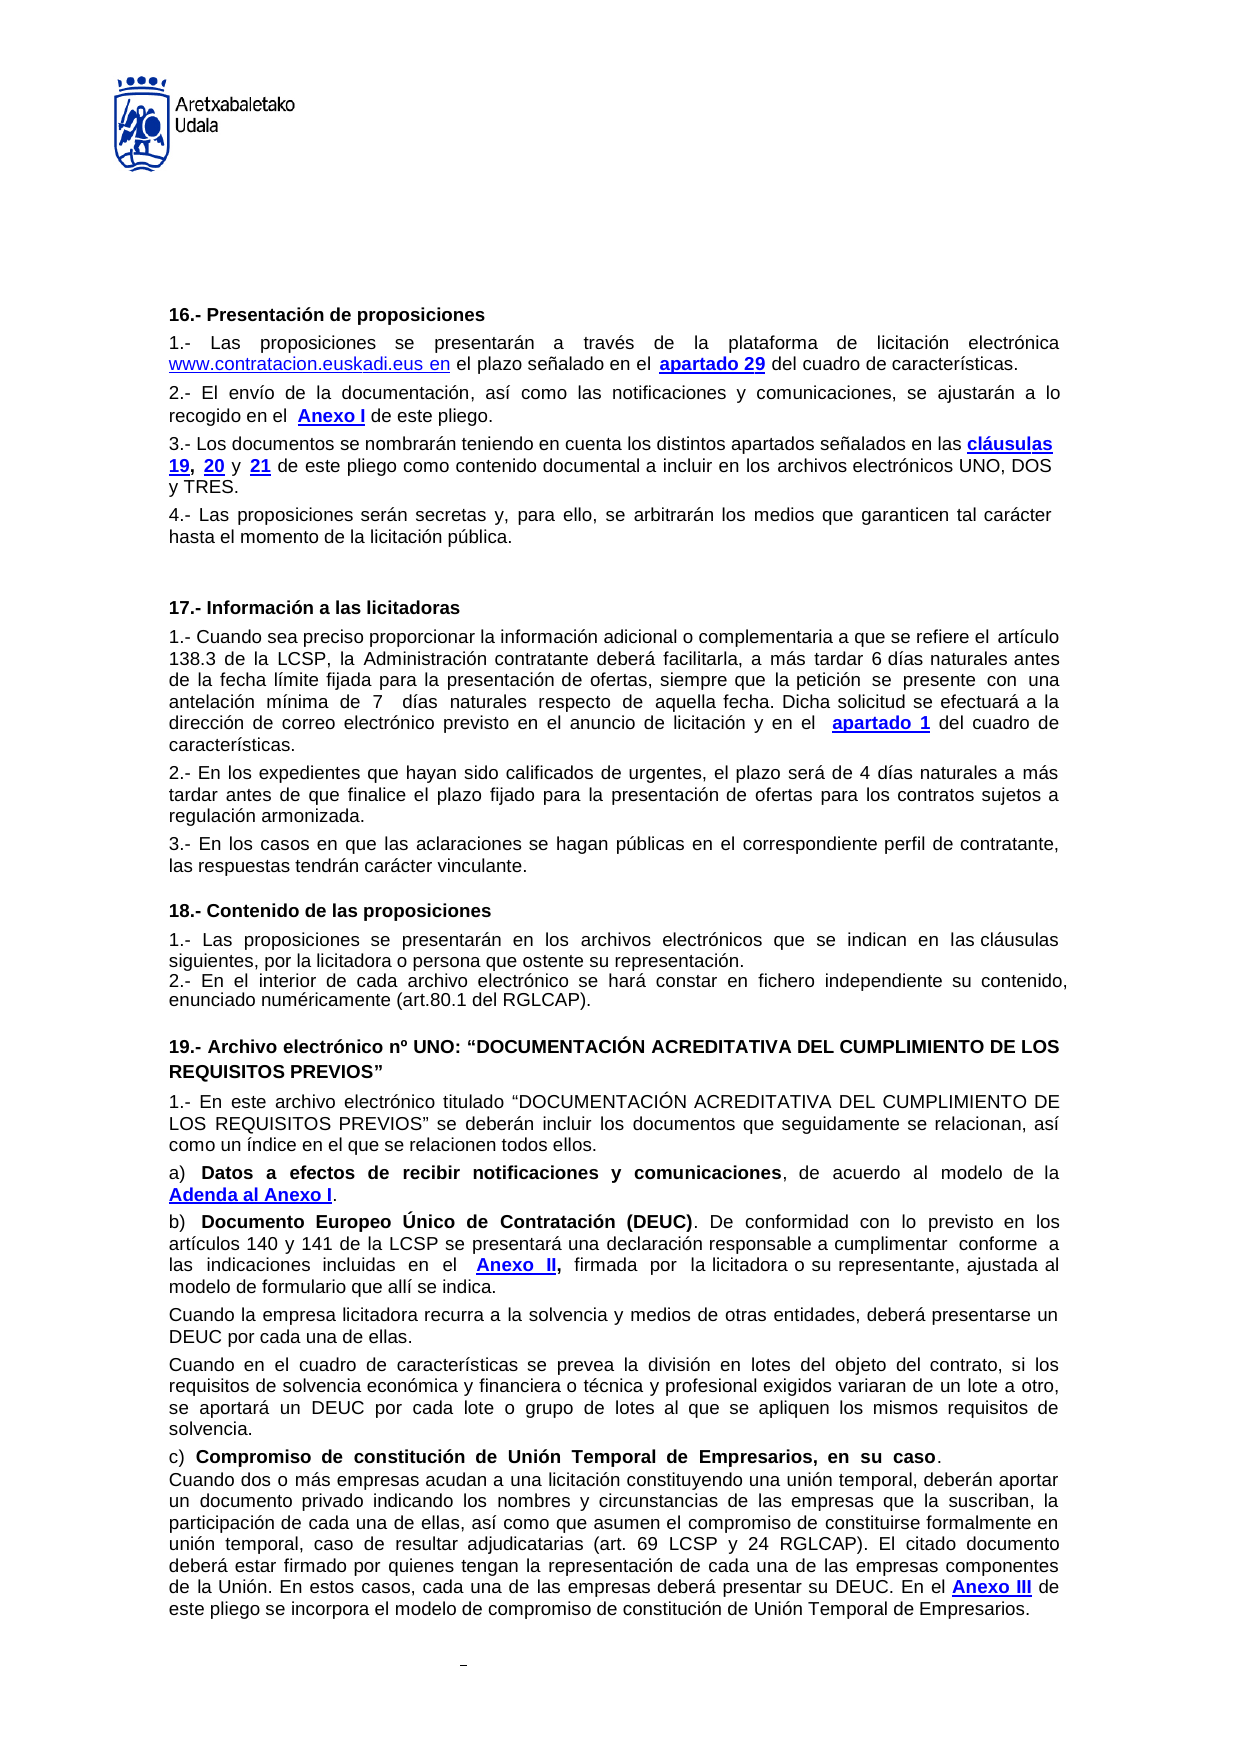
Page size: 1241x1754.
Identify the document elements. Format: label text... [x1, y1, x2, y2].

text b) Documento Europeo Único de Contratación (DEUC). De conformidad con lo previsto en los artículos 140 y 141 de la LCSP se presentará una declaración responsable a cumplimentar conforme a las indicaciones incluidas en el Anexo II, firmada por la licitadora o su representante, ajustada al modelo de formulario que allí se indica. [169, 1211, 1060, 1297]
text 4.- Las proposiciones serán secretas y, para ello, se arbitrarán los medios que garanticen tal carácter hasta el momento de la licitación pública. [169, 504, 1052, 547]
text 2.- En los expedientes que hayan sido calificados de urgentes, el plazo será de 4 días naturales a más tardar antes de que finalice el plazo fijado para la presentación de ofertas para los contratos sujetos a regulación armonizada. [169, 762, 1059, 827]
text Cuando en el cuadro de características se prevea la división en lotes del objeto del contrato, si los requisitos de solvencia económica y financiera o técnica y profesional exigidos variaran de un lote a otro, se aportará un DEUC por cada lote o grupo de lotes al que se apliquen los mismos requisitos de solvencia. [169, 1353, 1060, 1440]
text 2.- En el interior de cada archivo electrónico se hará constar en fichero independiente su contenido, enunciado numéricamente (art.80.1 del RGLCAP). [169, 973, 1069, 1010]
text c) Compromiso de constitución de Unión Temporal de Empresarios, en su caso. [169, 1446, 1069, 1467]
text Cuando dos o más empresas acudan a una licitación constituyendo una unión temporal, deberán aportar un documento privado indicando los nombres y circunstancias de las empresas que la suscriban, la participación de cada una de ellas, así como que asumen el compromiso de constituirse formalmente en unión temporal, caso de resultar adjudicatarias (art. 69 LCSP y 24 RGLCAP). El citado documento deberá estar firmado por quienes tengan la representación de cada una de las empresas componentes de la Unión. En estos casos, cada una de las empresas deberá presentar su DEUC. En el Anexo III de este pliego se incorpora el modelo de compromiso de constitución de Unión Temporal de Empresarios. [169, 1468, 1059, 1619]
text a) Datos a efectos de recibir notificaciones y comunicaciones, de acuerdo al modelo de la Adenda al Anexo I. [169, 1162, 1060, 1205]
text 1.- En este archivo electrónico titulado “DOCUMENTACIÓN ACREDITATIVA DEL CUMPLIMIENTO DE LOS REQUISITOS PREVIOS” se deberán incluir los documentos que seguidamente se relacionan, así como un índice en el que se relacionen todos ellos. [169, 1091, 1060, 1156]
text 17.- Información a las licitadoras [169, 597, 529, 618]
text 1.- Las proposiciones se presentarán en los archivos electrónicos que se indican en las cláusulas siguientes, por la licitadora o persona que ostente su representación. [169, 929, 1060, 972]
text Cuando la empresa licitadora recurra a la solvencia y medios de otras entidades, deberá presentarse un DEUC por cada una de ellas. [169, 1304, 1058, 1347]
text 1.- Las proposiciones se presentarán a través de la plataforma de licitación electrónica www.contratacion.euskadi.eus en el plazo señalado en el apartado 29 del cuadro de características. [169, 332, 1060, 375]
picture [112, 75, 296, 174]
text 19.- Archivo electrónico nº UNO: “DOCUMENTACIÓN ACREDITATIVA DEL CUMPLIMIENTO DE LOS REQUISITOS PREVIOS” [169, 1034, 1060, 1084]
text 3.- En los casos en que las aclaraciones se hagan públicas en el correspondiente perfil de contratante, las respuestas tendrán carácter vinculante. [169, 833, 1059, 876]
text 2.- El envío de la documentación, así como las notificaciones y comunicaciones, se ajustarán a lo recogido en el Anexo I de este pliego. [169, 381, 1060, 427]
text 18.- Contenido de las proposiciones [169, 899, 567, 921]
text 16.- Presentación de proposiciones [169, 304, 560, 325]
text 3.- Los documentos se nombrarán teniendo en cuenta los distintos apartados señalados en las cláusulas 19, 20 y 21 de este pliego como contenido documental a incluir en los archivos electrónicos UNO, DOS y TRES. [169, 433, 1053, 498]
text 1.- Cuando sea preciso proporcionar la información adicional o complementaria a que se refiere el artículo 138.3 de la LCSP, la Administración contratante deberá facilitarla, a más tardar 6 días naturales antes de la fecha límite fijada para la presentación de ofertas, siempre que la petición se presente con una antelación mínima de 7 días naturales respecto de aquella fecha. Dicha solicitud se efectuará a la dirección de correo electrónico previsto en el anuncio de licitación y en el apartado 1 del cuadro de características. [169, 626, 1060, 755]
